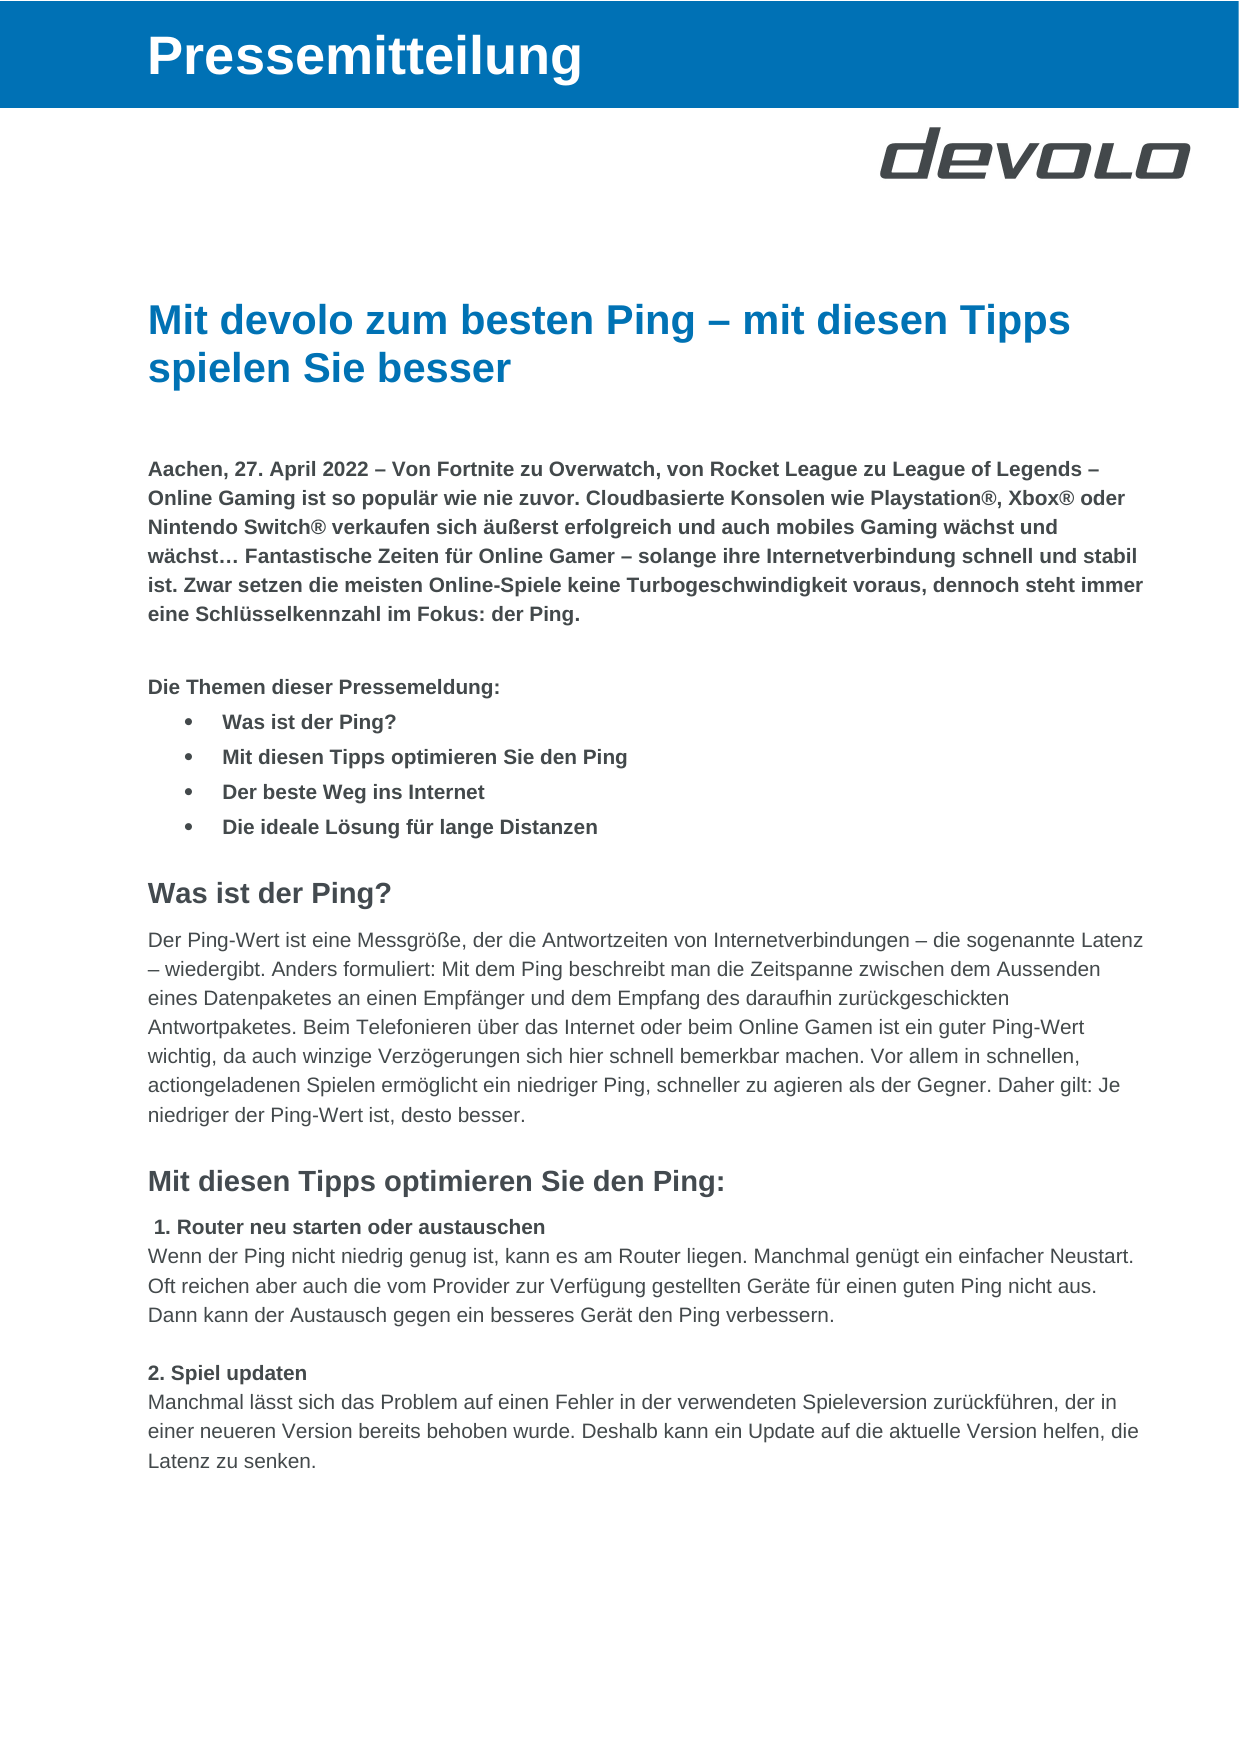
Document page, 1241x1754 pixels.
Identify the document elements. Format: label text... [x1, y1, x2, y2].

text Der beste Weg ins Internet [185, 769, 1152, 804]
text Mit diesen Tipps optimieren Sie den Ping [185, 734, 1152, 769]
text Mit diesen Tipps optimieren Sie den Ping: [148, 1164, 1152, 1197]
text Aachen, 27. April 2022 – Von Fortnite zu Overwatch, von Rocket League zu League of Legends – Online Gaming ist so populär wie nie zuvor. Cloudbasierte Konsolen wie Playstation®, Xbox® oder Nintendo Switch® verkaufen sich äußerst erfolgreich und auch mobiles Gaming wächst und wächst… Fantastische Zeiten für Online Gamer – solange ihre Internetverbindung schnell und stabil ist. Zwar setzen die meisten Online-Spiele keine Turbogeschwindigkeit voraus, dennoch steht immer eine Schlüsselkennzahl im Fokus: der Ping. [148, 451, 1152, 626]
text Die Themen dieser Pressemeldung: [148, 664, 1152, 699]
text Die ideale Lösung für lange Distanzen [185, 804, 1152, 839]
text Der Ping-Wert ist eine Messgröße, der die Antwortzeiten von Internetverbindungen – die sogenannte Latenz – wiedergibt. Anders formuliert: Mit dem Ping beschreibt man die Zeitspanne zwischen dem Aussenden eines Datenpaketes an einen Empfänger und dem Empfang des daraufhin zurückgeschickten Antwortpaketes. Beim Telefonieren über das Internet oder beim Online Gamen ist ein guter Ping-Wert wichtig, da auch winzige Verzögerungen sich hier schnell bemerkbar machen. Vor allem in schnellen, actiongeladenen Spielen ermöglicht ein niedriger Ping, schneller zu agieren als der Gegner. Daher gilt: Je niedriger der Ping-Wert ist, desto besser. [148, 922, 1152, 1126]
text Manchmal lässt sich das Problem auf einen Fehler in der verwendeten Spieleversion zurückführen, der in einer neueren Version bereits behoben wurde. Deshalb kann ein Update auf die aktuelle Version helfen, die Latenz zu senken. [148, 1385, 1152, 1472]
text Was ist der Ping? [185, 699, 1152, 734]
text 2. Spiel updaten [148, 1356, 1152, 1385]
text Mit devolo zum besten Ping – mit diesen Tipps spielen Sie besser [148, 295, 1152, 391]
picture [0, 1, 1239, 214]
text Wenn der Ping nicht niedrig genug ist, kann es am Router liegen. Manchmal genügt ein einfacher Neustart. Oft reichen aber auch die vom Provider zur Verfügung gestellten Geräte für einen guten Ping nicht aus. Dann kann der Austausch gegen ein besseres Gerät den Ping verbessern. [148, 1239, 1152, 1327]
text 1. Router neu starten oder austauschen [148, 1210, 1152, 1239]
text Was ist der Ping? [148, 876, 1152, 910]
